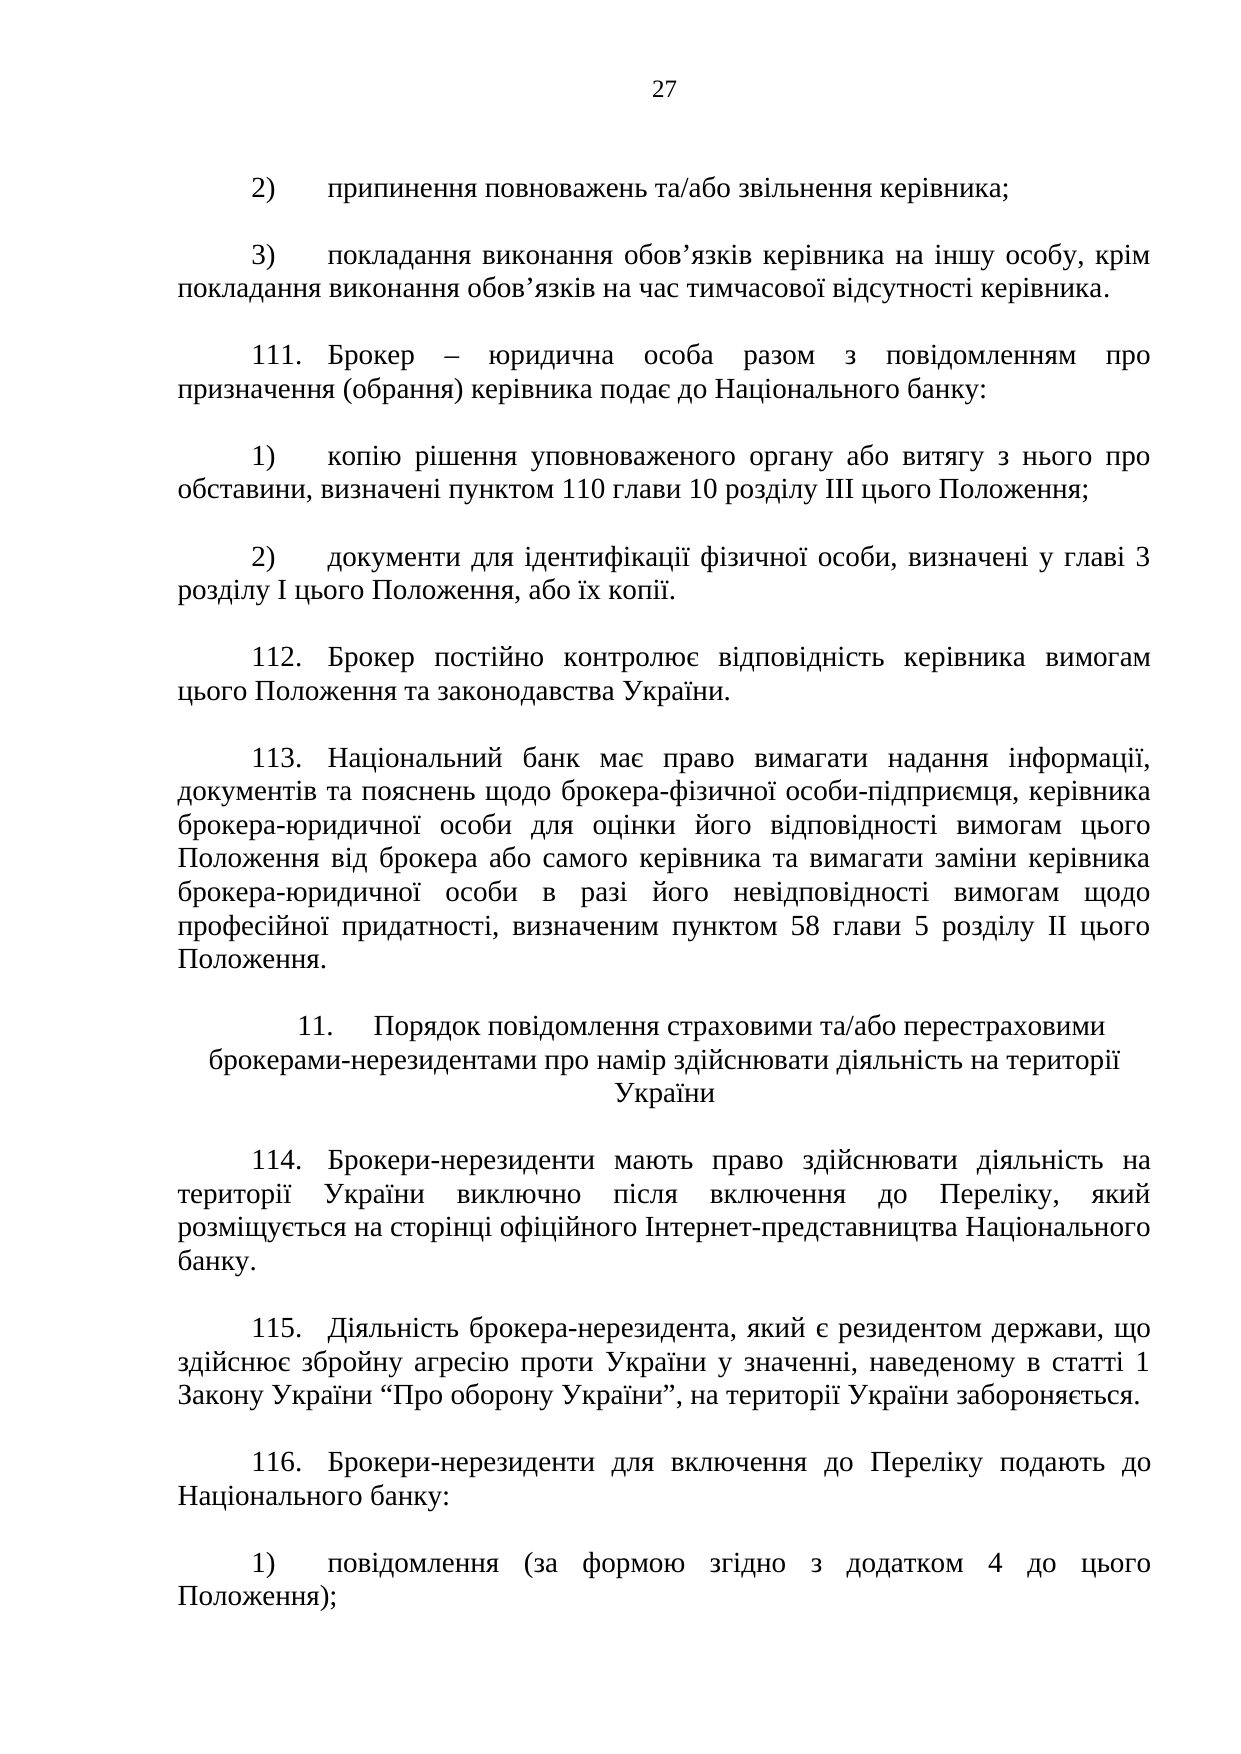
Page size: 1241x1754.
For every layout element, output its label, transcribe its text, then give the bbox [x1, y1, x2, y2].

list повідомлення (за формою згідно з додатком 4 до цього Положення); [177, 1545, 1152, 1612]
list Брокери-нерезиденти мають право здійснювати діяльність на території України виключно після включення до Переліку, який розміщується на сторінці офіційного Інтернет-представництва Національного банку. [177, 1142, 1152, 1176]
list копію рішення уповноваженого органу або витягу з нього про обставини, визначені пунктом 110 глави 10 розділу ІІІ цього Положення; [177, 438, 1152, 505]
list Брокер – юридична особа разом з повідомленням про призначення (обрання) керівника подає до Національного банку: [177, 337, 1152, 404]
list Брокер постійно контролює відповідність керівника вимогам цього Положення та законодавства України. [177, 639, 1152, 706]
list Діяльність брокера-нерезидента, який є резидентом держави, що здійснює збройну агресію проти України у значенні, наведеному в статті 1 Закону України “Про оборону України”, на території України забороняється. [177, 1310, 1152, 1411]
list Брокери-нерезиденти мають право здійснювати діяльність на території України виключно після включення до Переліку, який розміщується на сторінці офіційного Інтернет-представництва Національного банку. [177, 1209, 1152, 1277]
list припинення повноважень та/або звільнення керівника; [177, 170, 1152, 203]
list Національний банк має право вимагати надання інформації, документів та пояснень щодо брокера-фізичної особи-підприємця, керівника брокера-юридичної особи для оцінки його відповідності вимогам цього Положення від брокера або самого керівника та вимагати заміни керівника брокера-юридичної особи в разі його невідповідності вимогам щодо професійної придатності, визначеним пунктом 58 глави 5 розділу II цього Положення. [177, 740, 1152, 975]
list документи для ідентифікації фізичної особи, визначені у главі 3 розділу I цього Положення, або їх копії. [177, 539, 1152, 606]
list Брокери-нерезиденти для включення до Переліку подають до Національного банку: [177, 1444, 1152, 1511]
list Порядок повідомлення страховими та/або перестраховими брокерами-нерезидентами про намір здійснювати діяльність на території України [177, 1008, 1152, 1109]
list покладання виконання обов’язків керівника на іншу особу, крім покладання виконання обов’язків на час тимчасової відсутності керівника. [177, 237, 1152, 304]
